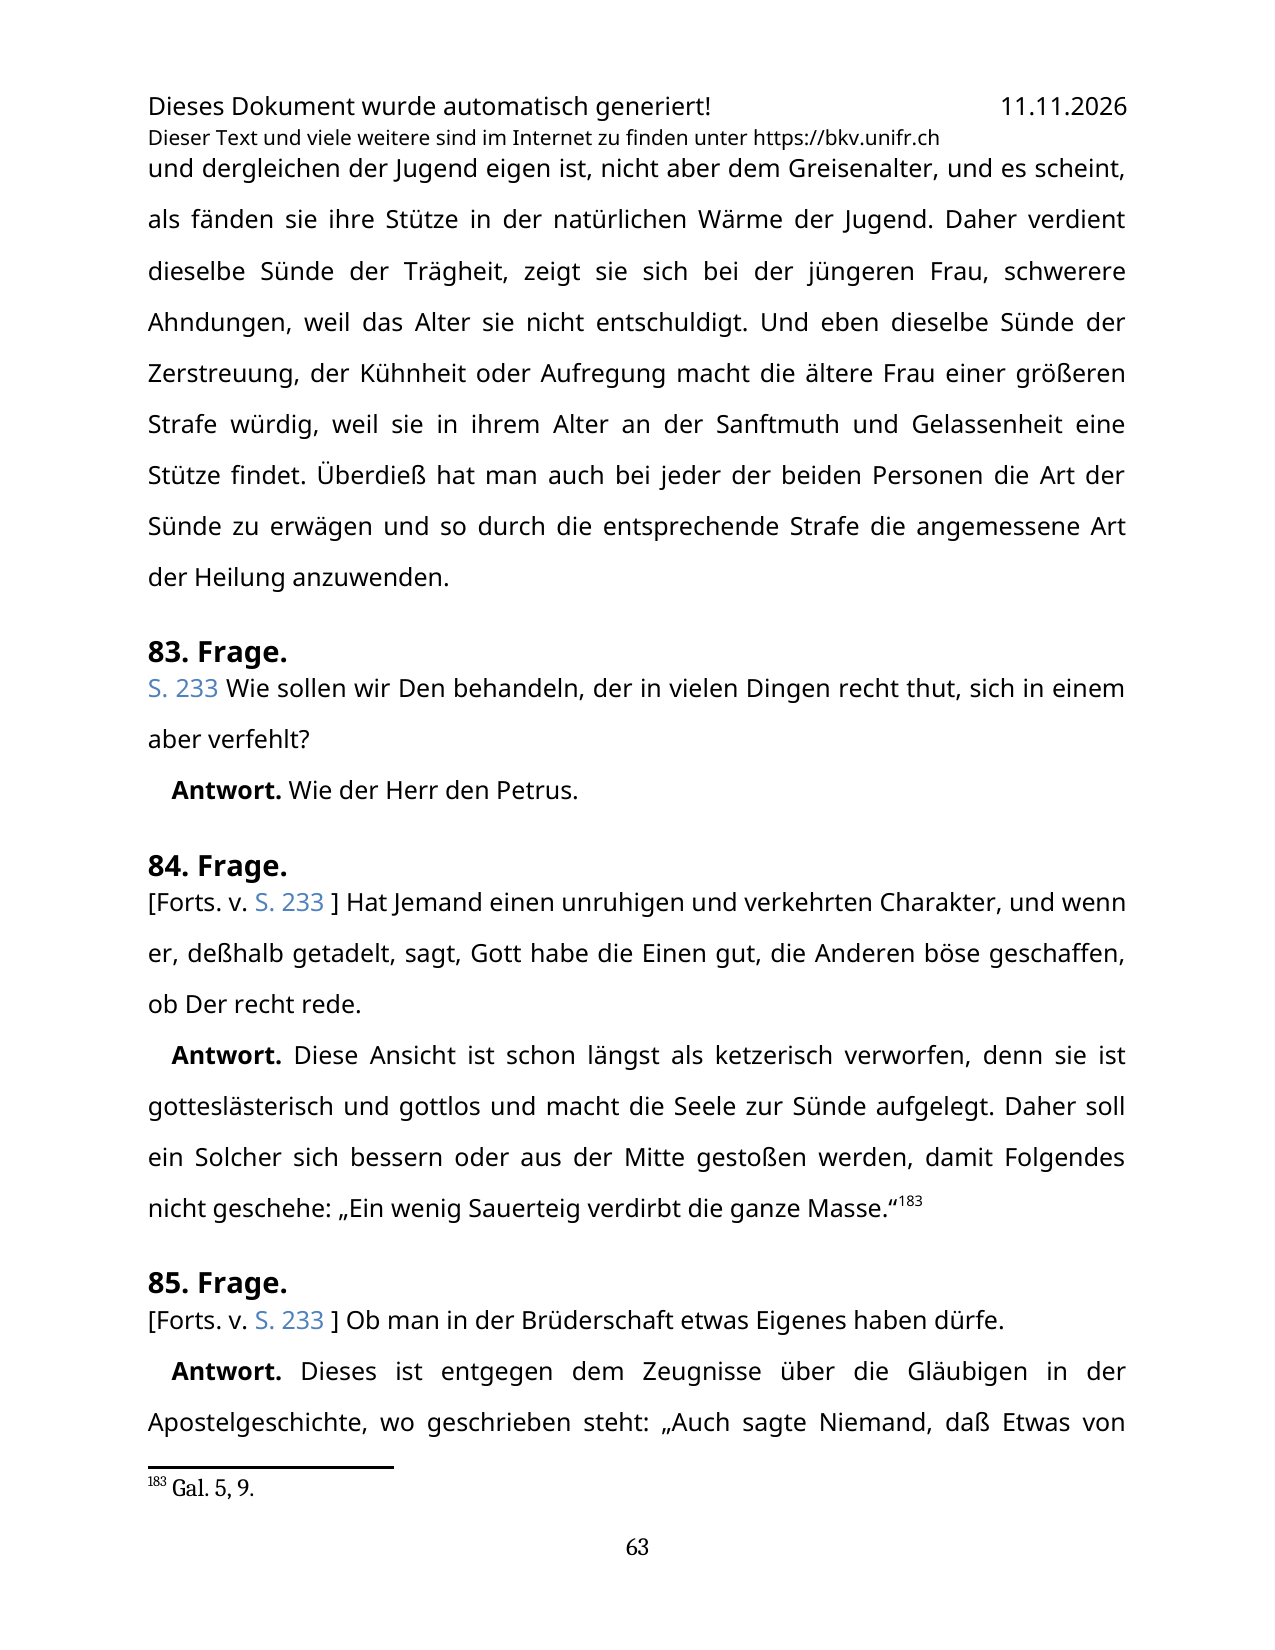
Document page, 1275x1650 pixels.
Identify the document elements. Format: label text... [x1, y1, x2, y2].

subtitle 83. Frage. [148, 631, 1127, 671]
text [148, 1353, 1127, 1438]
text Antwort. Diese Ansicht ist schon längst als ketzerisch verworfen, denn sie ist gotteslästerisch und gottlos und macht die Seele zur Sünde aufgelegt. Daher soll ein Solcher sich bessern oder aus der Mitte gestoßen werden, damit Folgendes nicht geschehe: „Ein wenig Sauerteig verdirbt die ganze Masse.“ [148, 1038, 1127, 1225]
subtitle 85. Frage. [148, 1263, 1127, 1302]
subtitle 84. Frage. [148, 845, 1127, 884]
text Antwort. Wie der Herr den Petrus. [148, 773, 1127, 807]
text [Forts. v. S. 233 ] Hat Jemand einen unruhigen und verkehrten Charakter, und wenn er, deßhalb getadelt, sagt, Gott habe die Einen gut, die Anderen böse geschaffen, ob Der recht rede. [148, 884, 1127, 1021]
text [148, 151, 1127, 593]
text S. 233 Wie sollen wir Den behandeln, der in vielen Dingen recht thut, sich in einem aber verfehlt? [148, 671, 1127, 756]
text [Forts. v. S. 233 ] Ob man in der Brüderschaft etwas Eigenes haben dürfe. [148, 1302, 1127, 1336]
